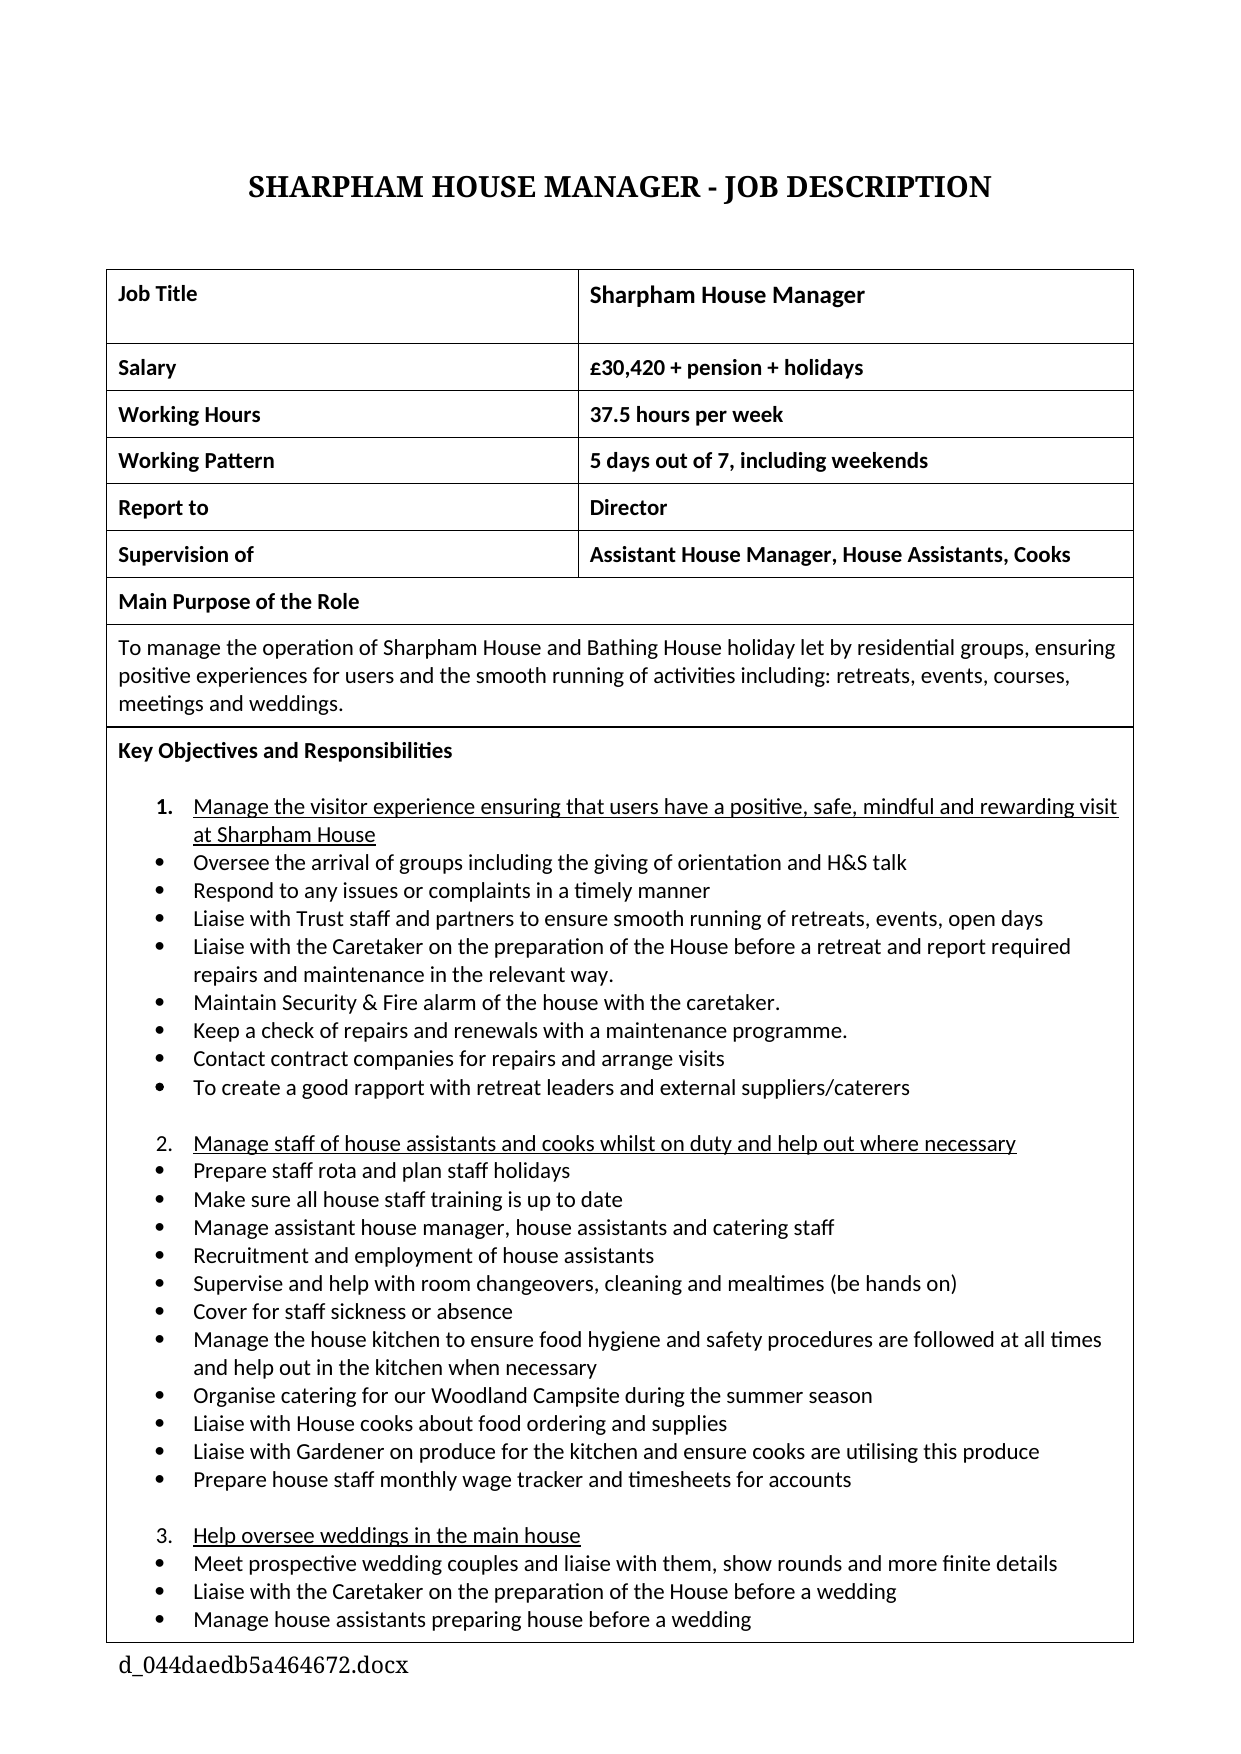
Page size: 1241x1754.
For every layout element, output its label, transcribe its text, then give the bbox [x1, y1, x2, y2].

table_cell 5 days out of 7, including weekends [579, 438, 1133, 483]
table_cell Assistant House Manager, House Assistants, Cooks [579, 531, 1133, 577]
table_cell 37.5 hours per week [579, 391, 1133, 437]
table_cell Working Hours [107, 391, 578, 437]
table_cell Working Pattern [107, 438, 578, 483]
subtitle SHARPHAM HOUSE MANAGER - JOB DESCRIPTION [118, 167, 1122, 206]
table_cell Salary [107, 344, 578, 390]
table_cell Director [579, 484, 1133, 530]
table_cell Main Purpose of the Role [107, 578, 1133, 624]
table_cell To manage the operation of Sharpham House and Bathing House holiday let by residential groups, ensuring positive experiences for users and the smooth running of activities including: retreats, events, courses, meetings and weddings. [107, 625, 1133, 726]
table_cell £30,420 + pension + holidays [579, 344, 1133, 390]
table_header Sharpham House Manager [579, 270, 1133, 343]
table_header Job Title [107, 270, 578, 343]
table_cell Report to [107, 484, 578, 530]
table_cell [107, 728, 1133, 1642]
table_cell Supervision of [107, 531, 578, 577]
